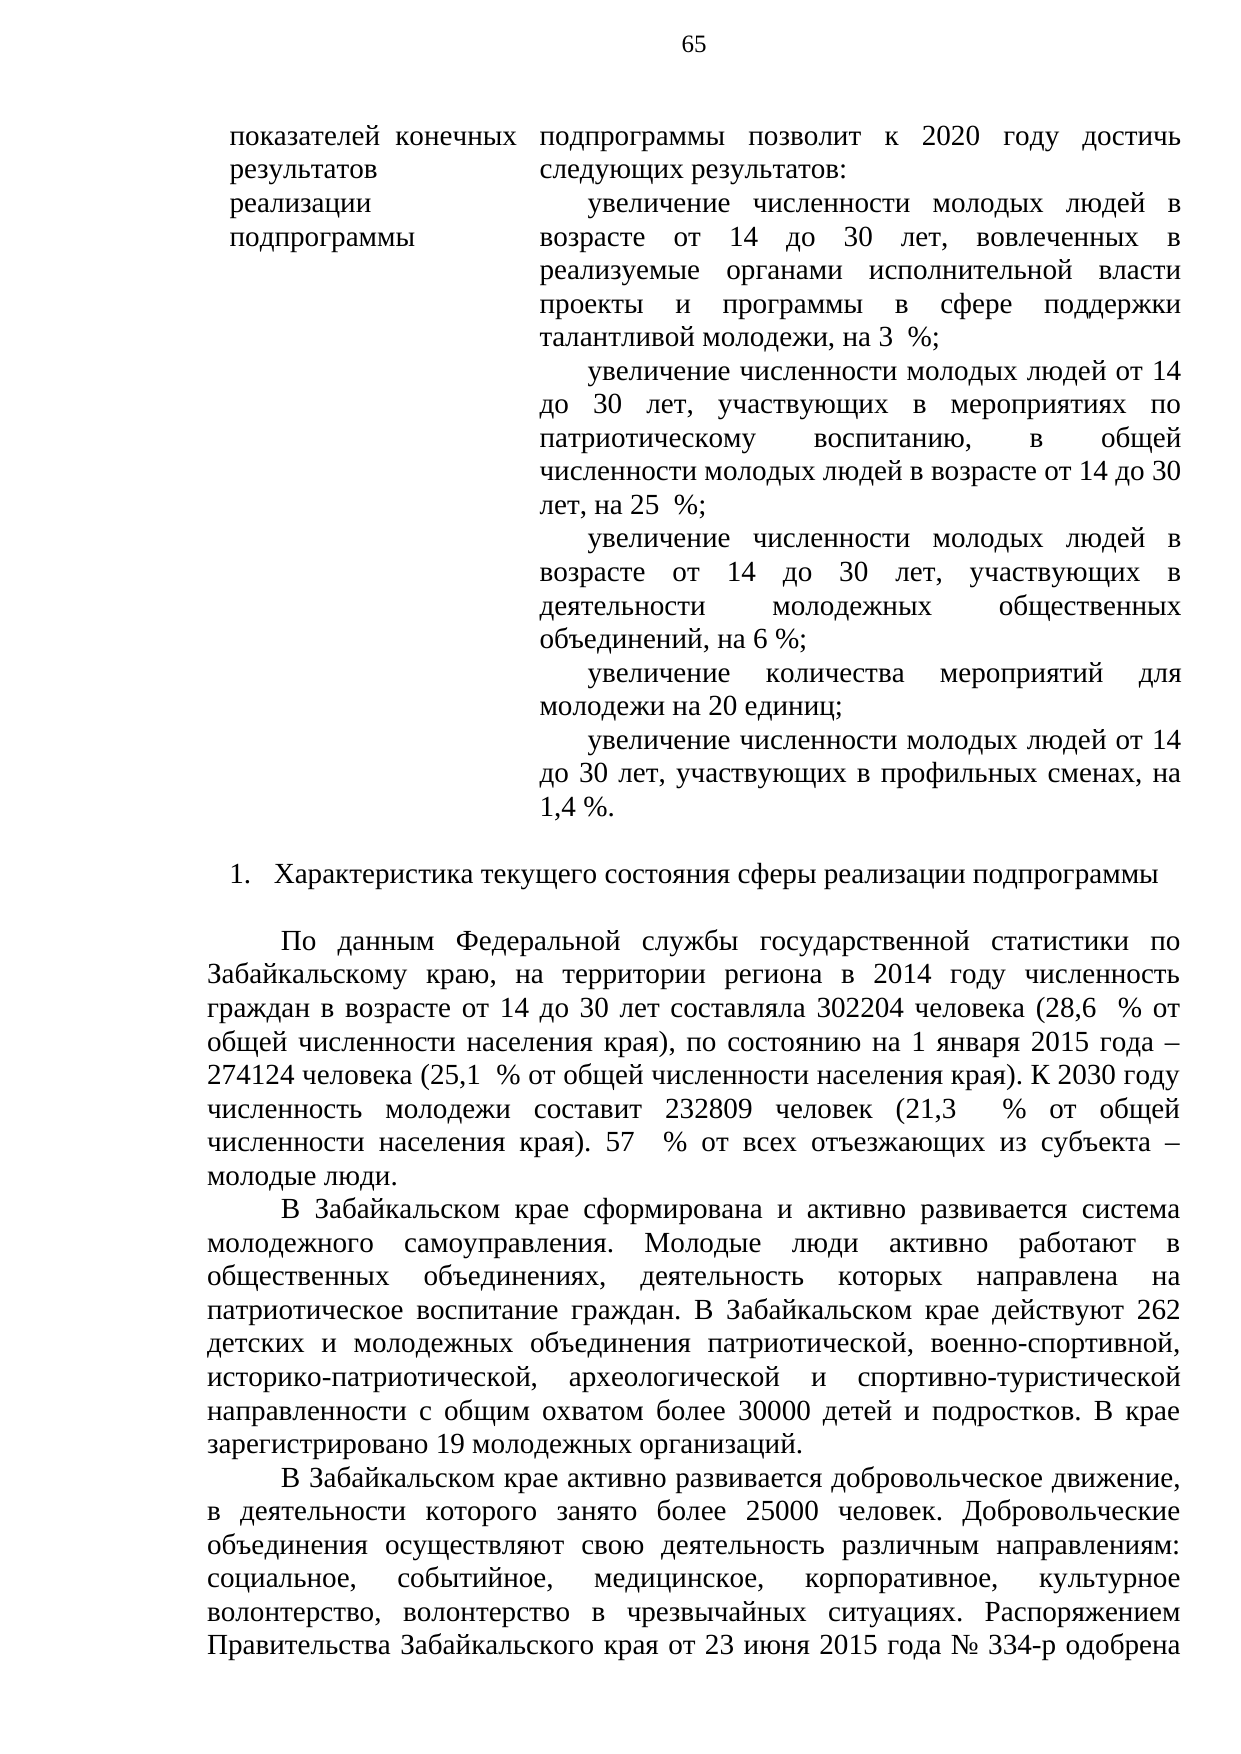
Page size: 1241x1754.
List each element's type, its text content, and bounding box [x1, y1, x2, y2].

list По данным Федеральной службы государственной статистики по Забайкальскому краю, на территории региона в 2014 году численность граждан в возрасте от 14 до 30 лет составляла 302204 человека (28,6 % от общей численности населения края), по состоянию на 1 января 2015 года – 274124 человека (25,1 % от общей численности населения края). К 2030 году численность молодежи составит 232809 человек (21,3 % от общей численности населения края). 57 % от всех отъезжающих из субъекта – молодые люди. [207, 923, 1181, 1191]
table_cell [528, 118, 1193, 822]
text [207, 1460, 1181, 1661]
list Характеристика текущего состояния сферы реализации подпрограммы [207, 856, 1181, 889]
text В Забайкальском крае сформирована и активно развивается система молодежного самоуправления. Молодые люди активно работают в общественных объединениях, деятельность которых направлена на патриотическое воспитание граждан. В Забайкальском крае действуют 262 детских и молодежных объединения патриотической, военно-спортивной, историко-патриотической, археологической и спортивно-туристической направленности с общим охватом более 30000 детей и подростков. В крае зарегистрировано 19 молодежных организаций. [207, 1191, 1181, 1460]
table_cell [218, 118, 528, 822]
